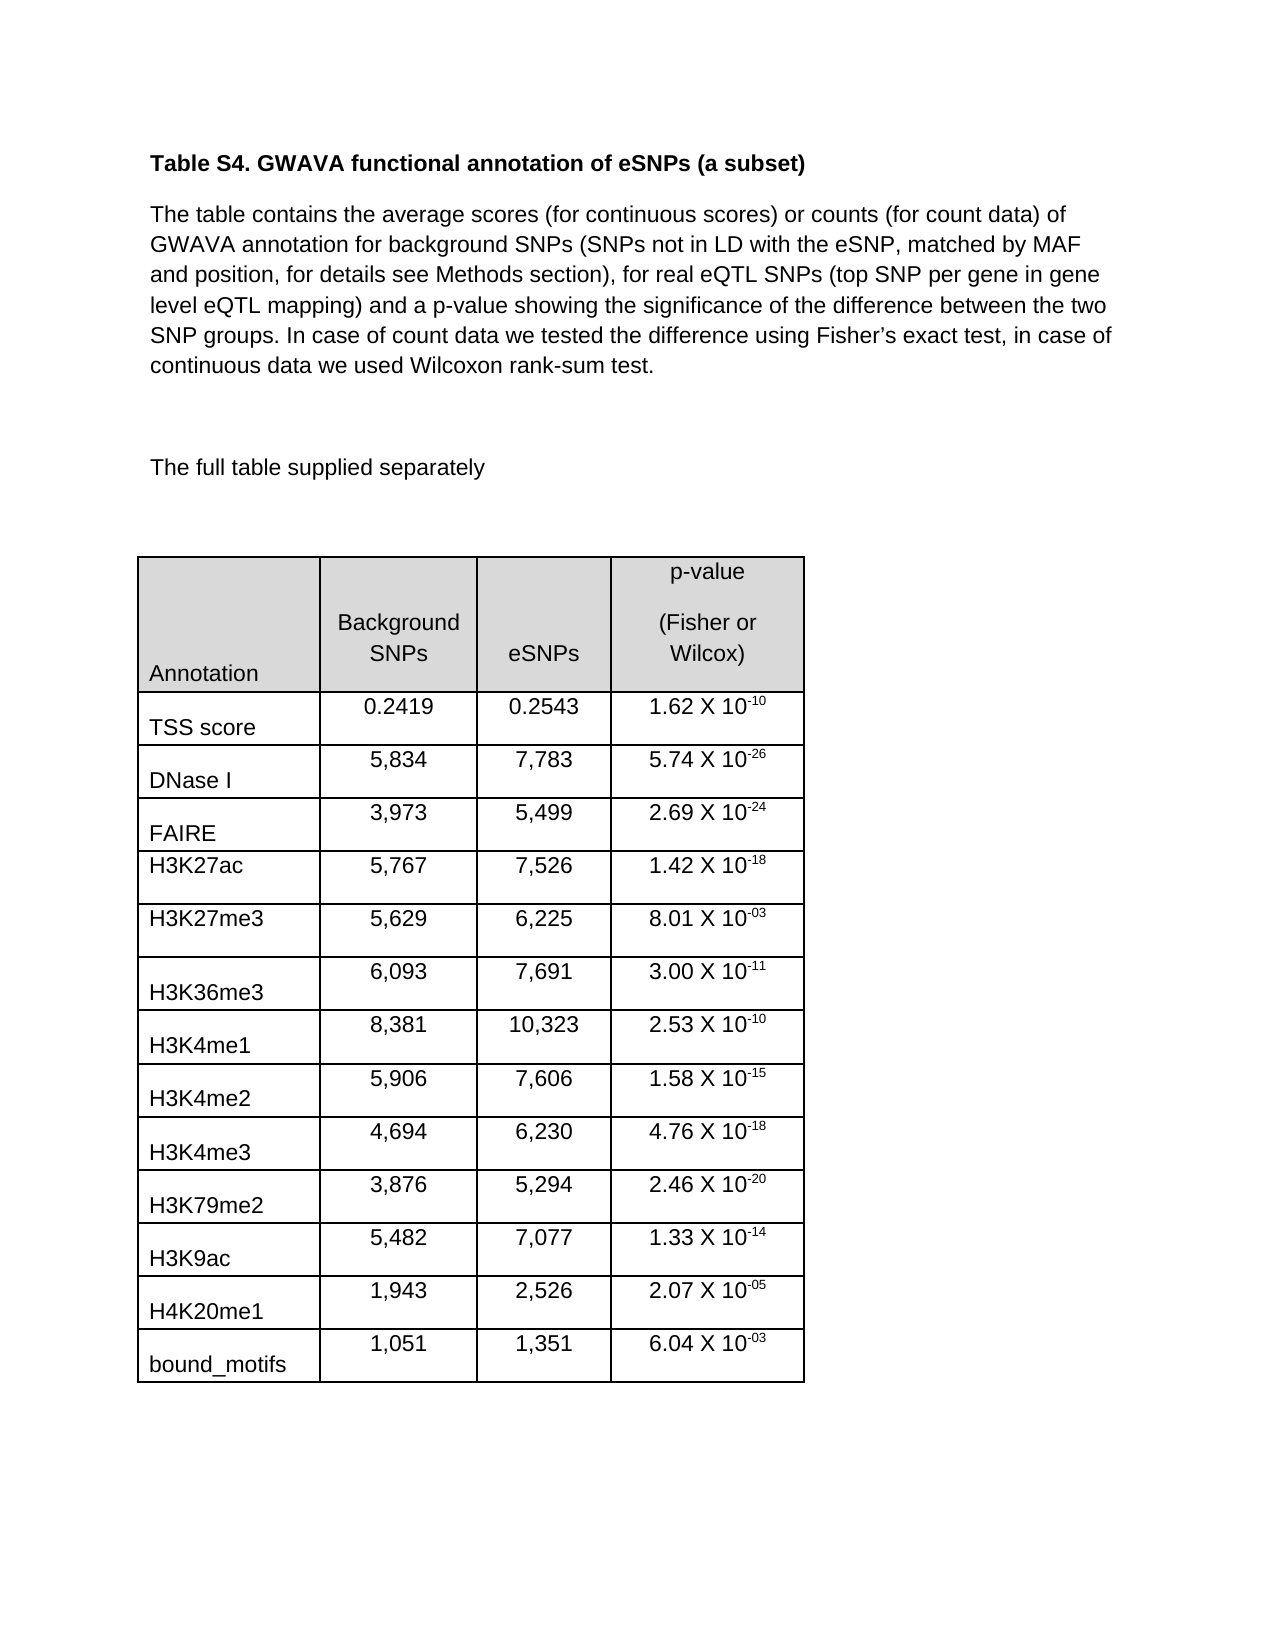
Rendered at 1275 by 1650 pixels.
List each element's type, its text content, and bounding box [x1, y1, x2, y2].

table_cell H3K36me3 [139, 958, 319, 1009]
table_cell 8,381 [321, 1011, 476, 1062]
table_cell 10,323 [478, 1011, 610, 1062]
table_cell 1,051 [321, 1330, 476, 1381]
table_cell 0.2543 [478, 693, 610, 744]
subtitle Table S4. GWAVA functional annotation of eSNPs (a subset) [150, 150, 1125, 176]
table_cell 5,767 [321, 852, 476, 903]
table_cell 2.07 X 10-05 [612, 1277, 803, 1328]
table_cell H3K27me3 [139, 905, 319, 956]
table_cell 7,691 [478, 958, 610, 1009]
table_cell 5,834 [321, 746, 476, 797]
table_cell 1.42 X 10-18 [612, 852, 803, 903]
table_cell H3K4me2 [139, 1065, 319, 1116]
table_cell H3K4me1 [139, 1011, 319, 1062]
table_cell 7,526 [478, 852, 610, 903]
table_cell 2.46 X 10-20 [612, 1171, 803, 1222]
table_cell 4,694 [321, 1118, 476, 1169]
table_header eSNPs [478, 558, 610, 691]
table_header Annotation [139, 558, 319, 691]
table_cell 7,783 [478, 746, 610, 797]
table_header Background SNPs [321, 558, 476, 691]
text The full table supplied separately [150, 454, 1125, 481]
table_cell 4.76 X 10-18 [612, 1118, 803, 1169]
table_cell 3,876 [321, 1171, 476, 1222]
table_cell TSS score [139, 693, 319, 744]
table_cell 2.69 X 10-24 [612, 799, 803, 850]
table_cell 5,294 [478, 1171, 610, 1222]
table_cell H3K27ac [139, 852, 319, 903]
table_cell DNase I [139, 746, 319, 797]
table_cell 6,093 [321, 958, 476, 1009]
table_cell 0.2419 [321, 693, 476, 744]
table_cell H3K9ac [139, 1224, 319, 1275]
table_cell bound_motifs [139, 1330, 319, 1381]
table_cell 1,351 [478, 1330, 610, 1381]
table_cell 5,629 [321, 905, 476, 956]
table_cell FAIRE [139, 799, 319, 850]
table_cell 1.33 X 10-14 [612, 1224, 803, 1275]
table_cell 5.74 X 10-26 [612, 746, 803, 797]
table_cell 1,943 [321, 1277, 476, 1328]
table_cell 6,230 [478, 1118, 610, 1169]
table_cell 1.62 X 10-10 [612, 693, 803, 744]
table_cell H3K79me2 [139, 1171, 319, 1222]
text The table contains the average scores (for continuous scores) or counts (for count data) of GWAVA annotation for background SNPs (SNPs not in LD with the eSNP, matched by MAF and position, for details see Methods section), for real eQTL SNPs (top SNP per gene in gene level eQTL mapping) and a p-value showing the significance of the difference between the two SNP groups. In case of count data we tested the difference using Fisher’s exact test, in case of continuous data we used Wilcoxon rank-sum test. [150, 201, 1125, 378]
table_cell H4K20me1 [139, 1277, 319, 1328]
table_cell 6,225 [478, 905, 610, 956]
table_cell 5,482 [321, 1224, 476, 1275]
table_cell 3,973 [321, 799, 476, 850]
table_cell 7,077 [478, 1224, 610, 1275]
table_cell 6.04 X 10-03 [612, 1330, 803, 1381]
table_cell 1.58 X 10-15 [612, 1065, 803, 1116]
table_cell 5,499 [478, 799, 610, 850]
table_cell 5,906 [321, 1065, 476, 1116]
table_cell 3.00 X 10-11 [612, 958, 803, 1009]
table_cell 2,526 [478, 1277, 610, 1328]
table_header p-value (Fisher or Wilcox) [612, 558, 803, 691]
table_cell 7,606 [478, 1065, 610, 1116]
table_cell H3K4me3 [139, 1118, 319, 1169]
table_cell 8.01 X 10-03 [612, 905, 803, 956]
table_cell 2.53 X 10-10 [612, 1011, 803, 1062]
